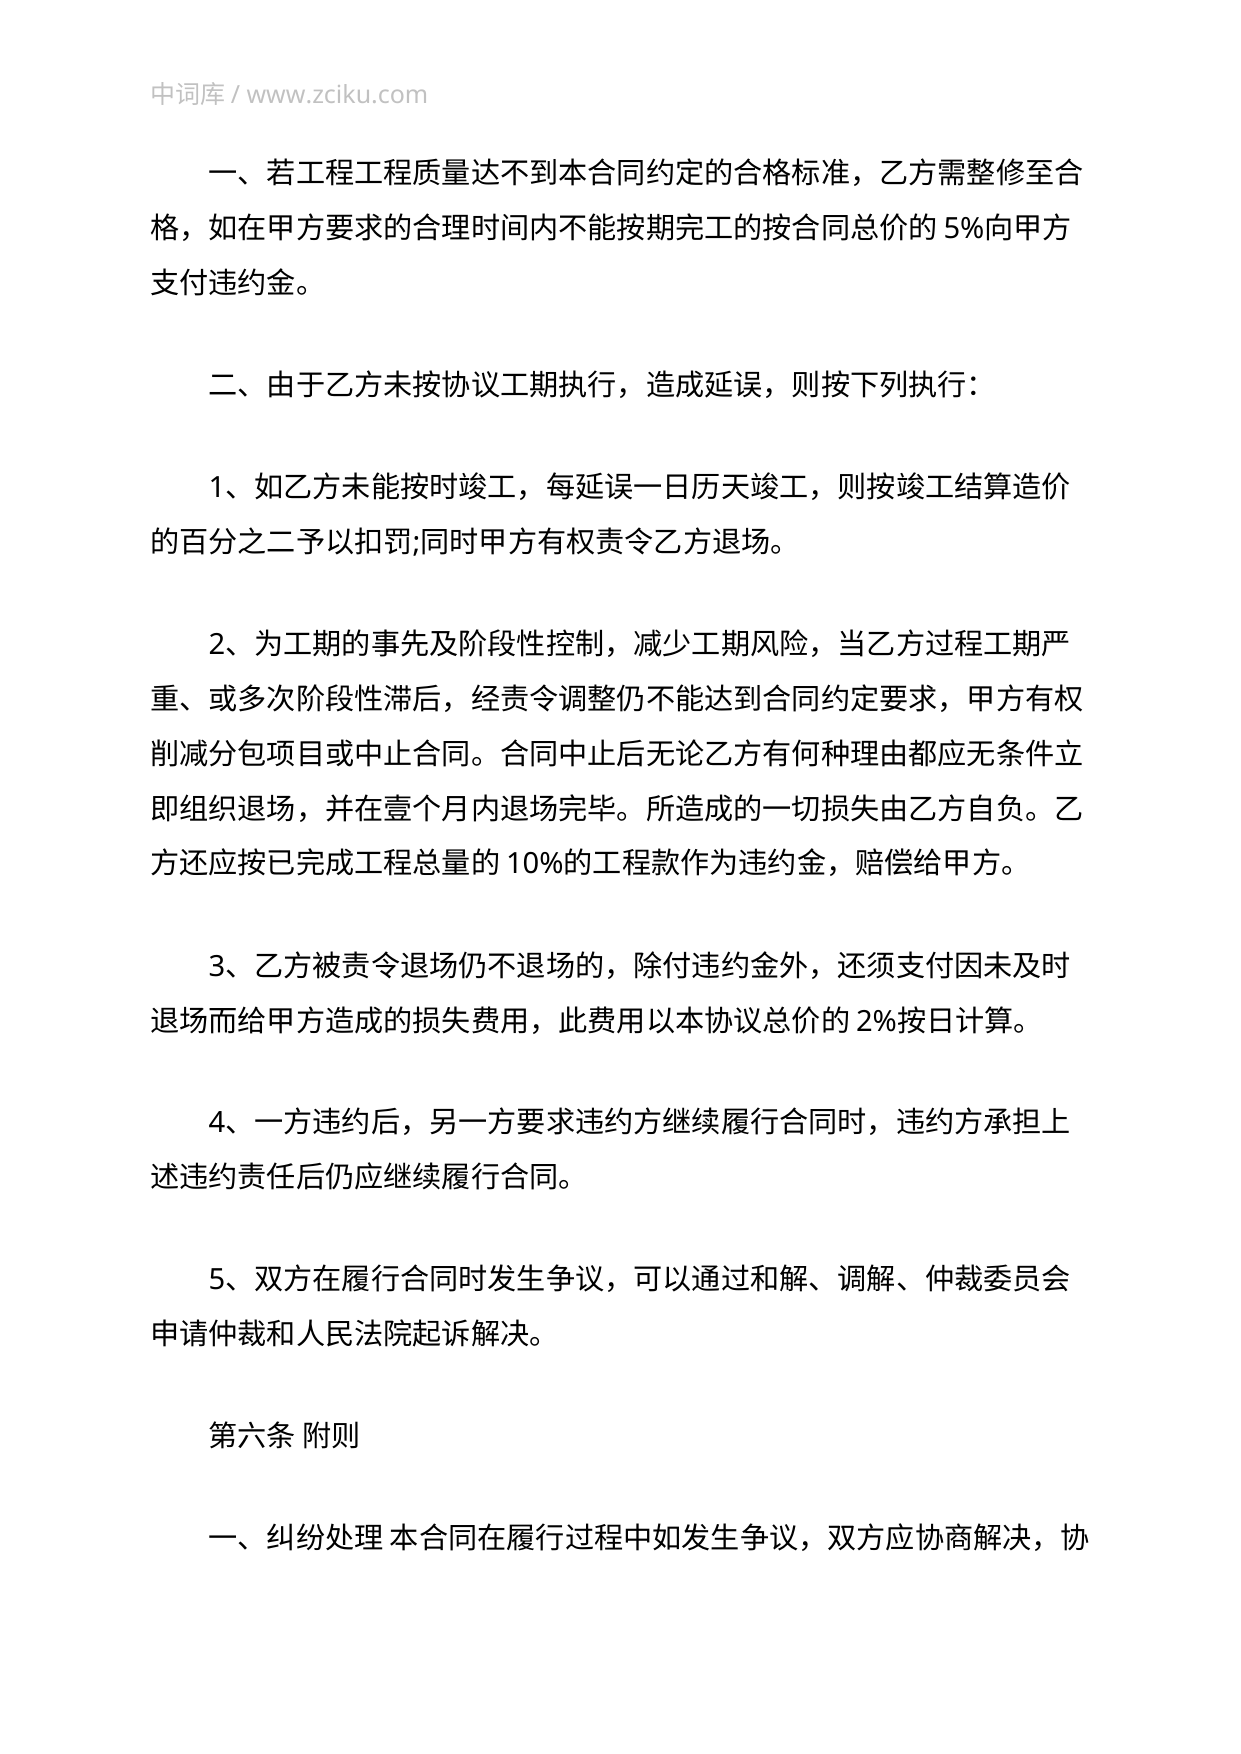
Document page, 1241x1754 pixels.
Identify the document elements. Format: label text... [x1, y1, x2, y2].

text 3、乙方被责令退场仍不退场的，除付违约金外，还须支付因未及时退场而给甲方造成的损失费用，此费用以本协议总价的2%按日计算。 [150, 942, 1090, 1039]
text 一、若工程工程质量达不到本合同约定的合格标准，乙方需整修至合格，如在甲方要求的合理时间内不能按期完工的按合同总价的5%向甲方支付违约金。 [150, 150, 1090, 302]
text 1、如乙方未能按时竣工，每延误一日历天竣工，则按竣工结算造价的百分之二予以扣罚;同时甲方有权责令乙方退场。 [150, 463, 1090, 561]
text 第六条 附则 [150, 1413, 1090, 1455]
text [150, 1514, 1090, 1557]
text 4、一方违约后，另一方要求违约方继续履行合同时，违约方承担上述违约责任后仍应继续履行合同。 [150, 1099, 1090, 1196]
text 2、为工期的事先及阶段性控制，减少工期风险，当乙方过程工期严重、或多次阶段性滞后，经责令调整仍不能达到合同约定要求，甲方有权削减分包项目或中止合同。合同中止后无论乙方有何种理由都应无条件立即组织退场，并在壹个月内退场完毕。所造成的一切损失由乙方自负。乙方还应按已完成工程总量的10%的工程款作为违约金，赔偿给甲方。 [150, 620, 1090, 882]
text 5、双方在履行合同时发生争议，可以通过和解、调解、仲裁委员会申请仲裁和人民法院起诉解决。 [150, 1256, 1090, 1353]
text 二、由于乙方未按协议工期执行，造成延误，则按下列执行： [150, 362, 1090, 404]
